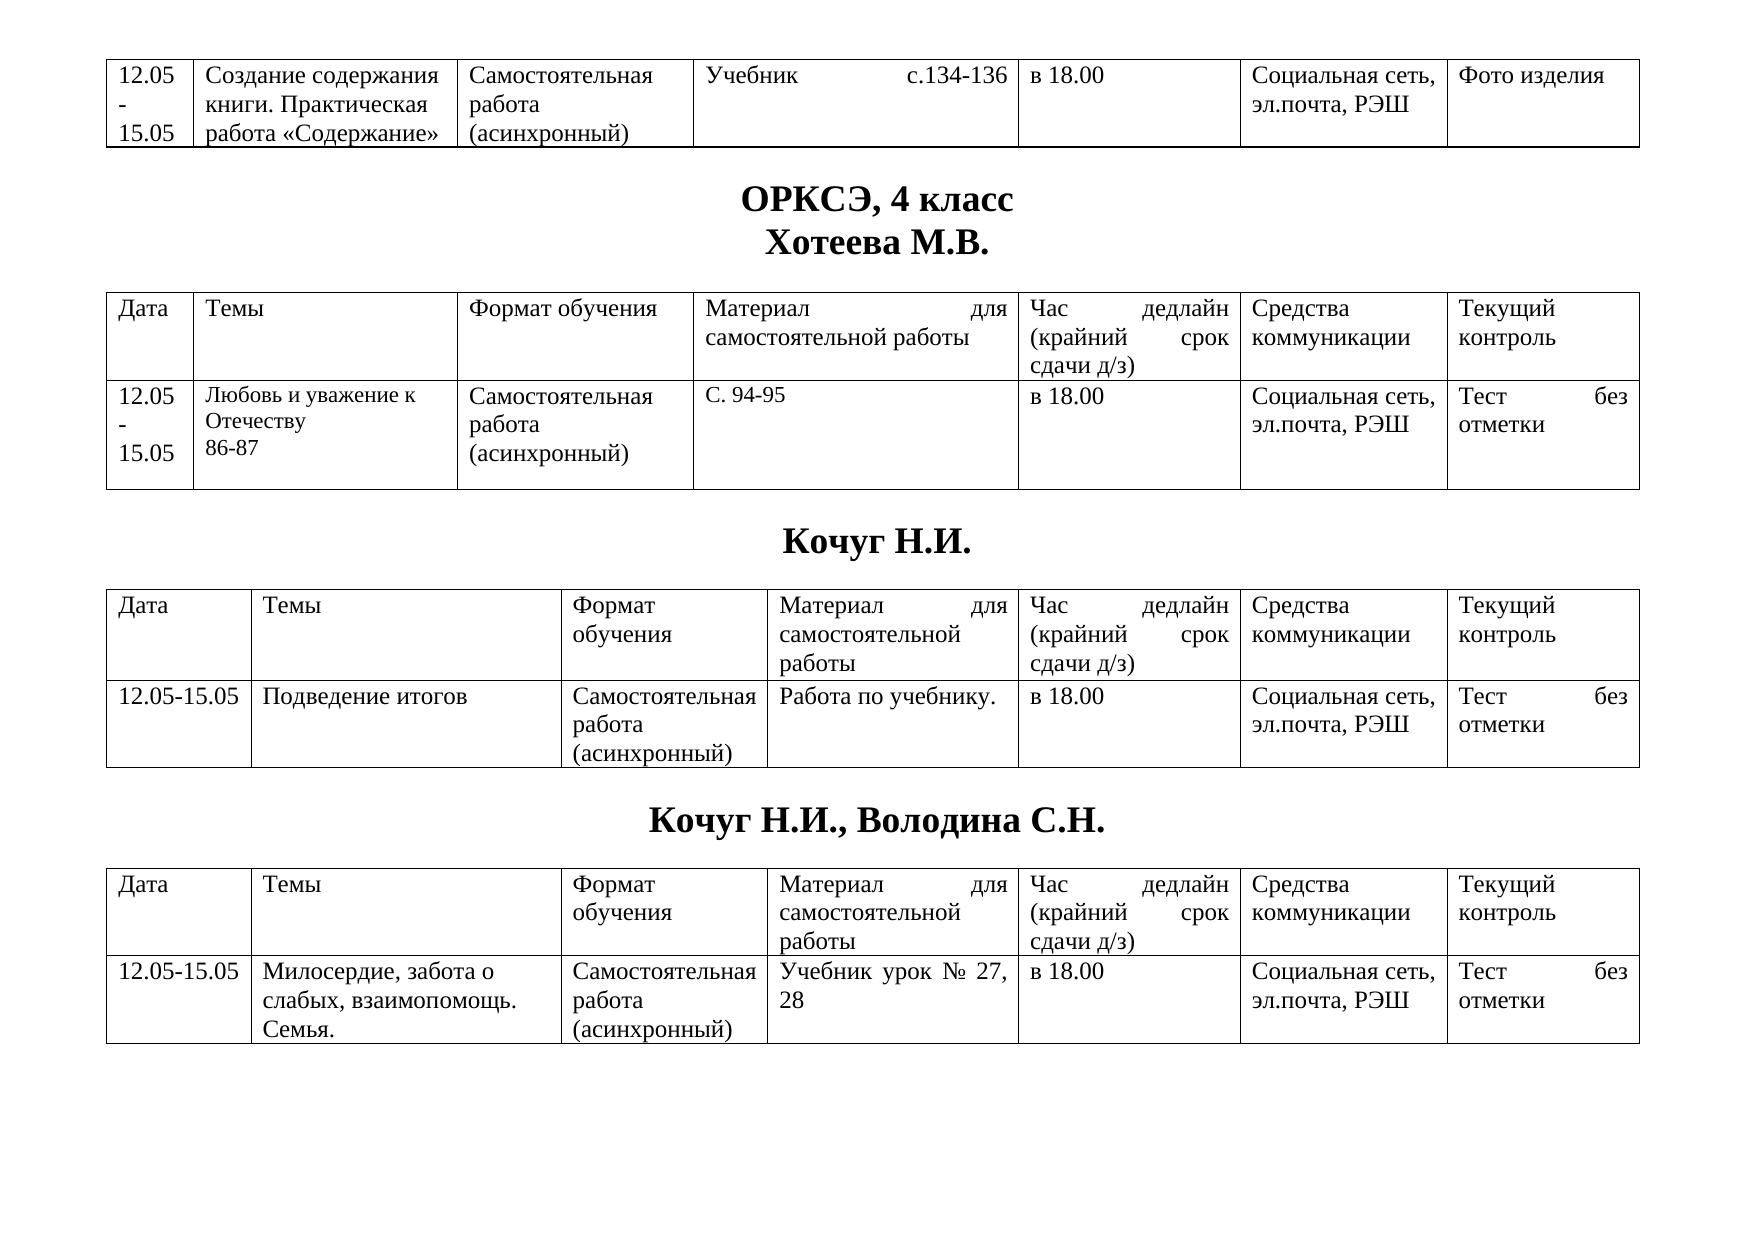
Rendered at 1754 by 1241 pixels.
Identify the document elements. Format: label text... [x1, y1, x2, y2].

table_cell 12.05-15.05 [107, 60, 193, 146]
text Кочуг Н.И., Володина С.Н. [118, 797, 1636, 840]
table_header Дата [107, 293, 193, 380]
table_header Дата [107, 590, 251, 680]
table_cell Социальная сеть, эл.почта, РЭШ [1241, 60, 1447, 146]
table_cell в 18.00 [1019, 681, 1240, 767]
table_header Темы [252, 869, 561, 955]
table_header Час дедлайн (крайний срок сдачи д/з) [1019, 293, 1240, 380]
table_cell Фото изделия [1448, 60, 1639, 146]
table_cell Тест без отметки [1448, 681, 1639, 767]
table_header Темы [252, 590, 561, 680]
table_cell 12.05-15.05 [107, 381, 193, 489]
table_header Формат обучения [562, 590, 767, 680]
table_header Дата [107, 869, 251, 955]
table_header Материал для самостоятельной работы [694, 293, 1018, 380]
text Хотеева М.В. [118, 220, 1636, 263]
table_cell Самостоятельная работа (асинхронный) [562, 956, 767, 1043]
table_header Текущий контроль [1448, 869, 1639, 955]
text Кочуг Н.И. [118, 519, 1636, 562]
table_cell Тест без отметки [1448, 381, 1639, 489]
table_cell 12.05-15.05 [107, 956, 251, 1043]
table_cell Милосердие, забота о слабых, взаимопомощь. Семья. [252, 956, 561, 1043]
table_header Средства коммуникации [1241, 293, 1447, 380]
table_cell в 18.00 [1019, 60, 1240, 146]
table_cell Самостоятельная работа (асинхронный) [562, 681, 767, 767]
table_header Формат обучения [458, 293, 693, 380]
table_header Текущий контроль [1448, 293, 1639, 380]
table_header Час дедлайн (крайний срок сдачи д/з) [1019, 869, 1240, 955]
table_cell Самостоятельная работа (асинхронный) [458, 381, 693, 489]
table_header Текущий контроль [1448, 590, 1639, 680]
table_header Формат обучения [562, 869, 767, 955]
table_cell Работа по учебнику. [768, 681, 1018, 767]
table_cell Социальная сеть, эл.почта, РЭШ [1241, 381, 1447, 489]
table_cell Любовь и уважение к Отечеству урок 27, стр. 86-87 [194, 381, 457, 489]
table_cell Тест без отметки [1448, 956, 1639, 1043]
table_cell Самостоятельная работа (асинхронный) [458, 60, 693, 146]
table_header Средства коммуникации [1241, 869, 1447, 955]
table_cell Социальная сеть, эл.почта, РЭШ [1241, 681, 1447, 767]
table_header Час дедлайн (крайний срок сдачи д/з) [1019, 590, 1240, 680]
table_cell Учебник с.134-136 [694, 60, 1018, 146]
table_cell С. 94-95 [694, 381, 1018, 489]
table_cell Подведение итогов [252, 681, 561, 767]
table_cell в 18.00 [1019, 956, 1240, 1043]
text ОРКСЭ, 4 класс [118, 177, 1636, 220]
table_cell Создание содержания книги. Практическая работа «Содержание» [194, 60, 457, 146]
table_header Материал для самостоятельной работы [768, 590, 1018, 680]
table_cell Социальная сеть, эл.почта, РЭШ [1241, 956, 1447, 1043]
table_cell Учебник урок № 27, 28 [768, 956, 1018, 1043]
table_cell в 18.00 [1019, 381, 1240, 489]
table_header Средства коммуникации [1241, 590, 1447, 680]
table_header Материал для самостоятельной работы [768, 869, 1018, 955]
table_header Темы [194, 293, 457, 380]
table_cell 12.05-15.05 [107, 681, 251, 767]
